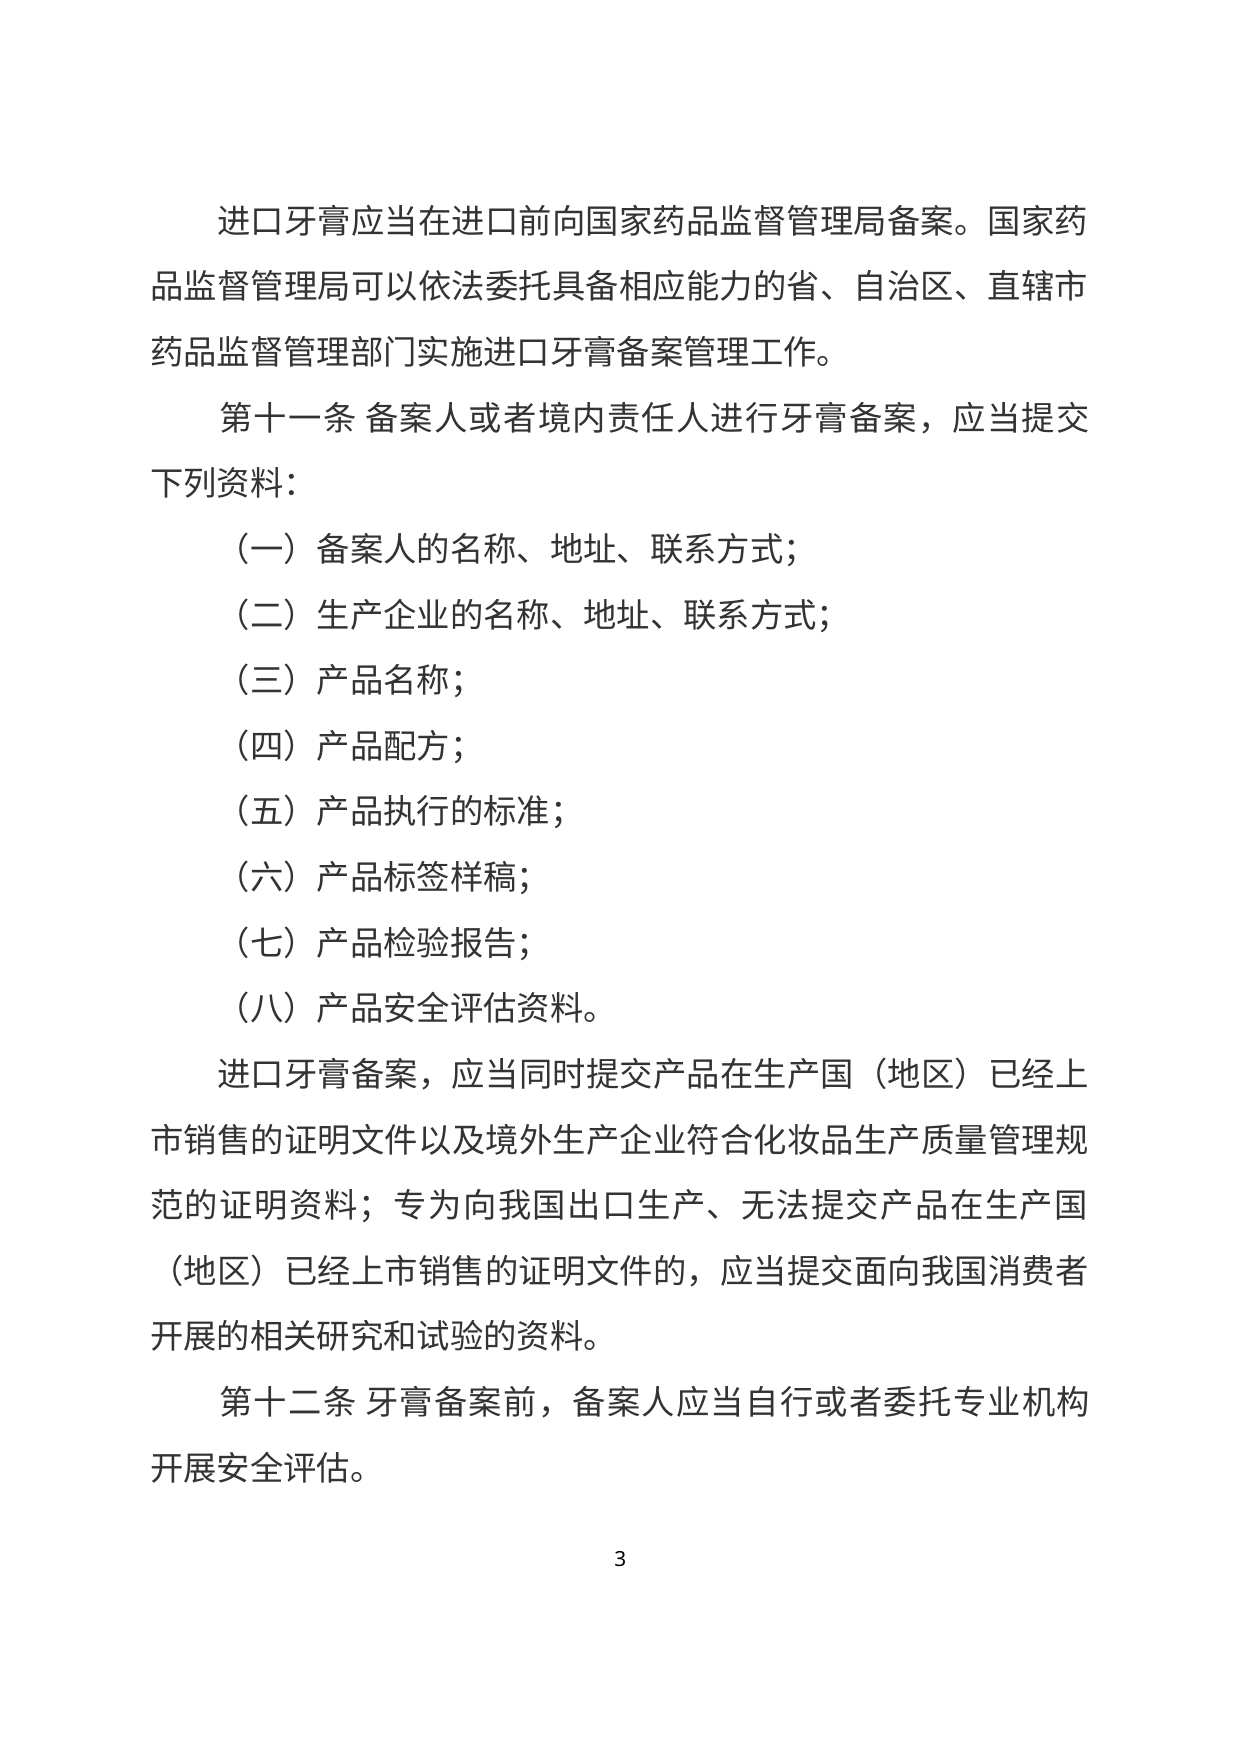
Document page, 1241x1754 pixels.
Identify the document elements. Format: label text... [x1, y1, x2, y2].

text （二）生产企业的名称、地址、联系方式； [150, 571, 1090, 637]
text 进口牙膏备案，应当同时提交产品在生产国（地区）已经上市销售的证明文件以及境外生产企业符合化妆品生产质量管理规范的证明资料；专为向我国出口生产、无法提交产品在生产国（地区）已经上市销售的证明文件的，应当提交面向我国消费者开展的相关研究和试验的资料。 [150, 1030, 1090, 1358]
text 进口牙膏应当在进口前向国家药品监督管理局备案。国家药品监督管理局可以依法委托具备相应能力的省、自治区、直辖市药品监督管理部门实施进口牙膏备案管理工作。 [150, 177, 1090, 374]
text （五）产品执行的标准； [150, 768, 1090, 833]
text （六）产品标签样稿； [150, 833, 1090, 899]
text （四）产品配方； [150, 702, 1090, 768]
text （一）备案人的名称、地址、联系方式； [150, 505, 1090, 571]
text 第十一条 备案人或者境内责任人进行牙膏备案，应当提交下列资料： [150, 374, 1090, 505]
text （三）产品名称； [150, 637, 1090, 702]
text 第十二条 牙膏备案前，备案人应当自行或者委托专业机构开展安全评估。 [150, 1358, 1090, 1490]
text （七）产品检验报告； [150, 899, 1090, 965]
text （八）产品安全评估资料。 [150, 965, 1090, 1030]
